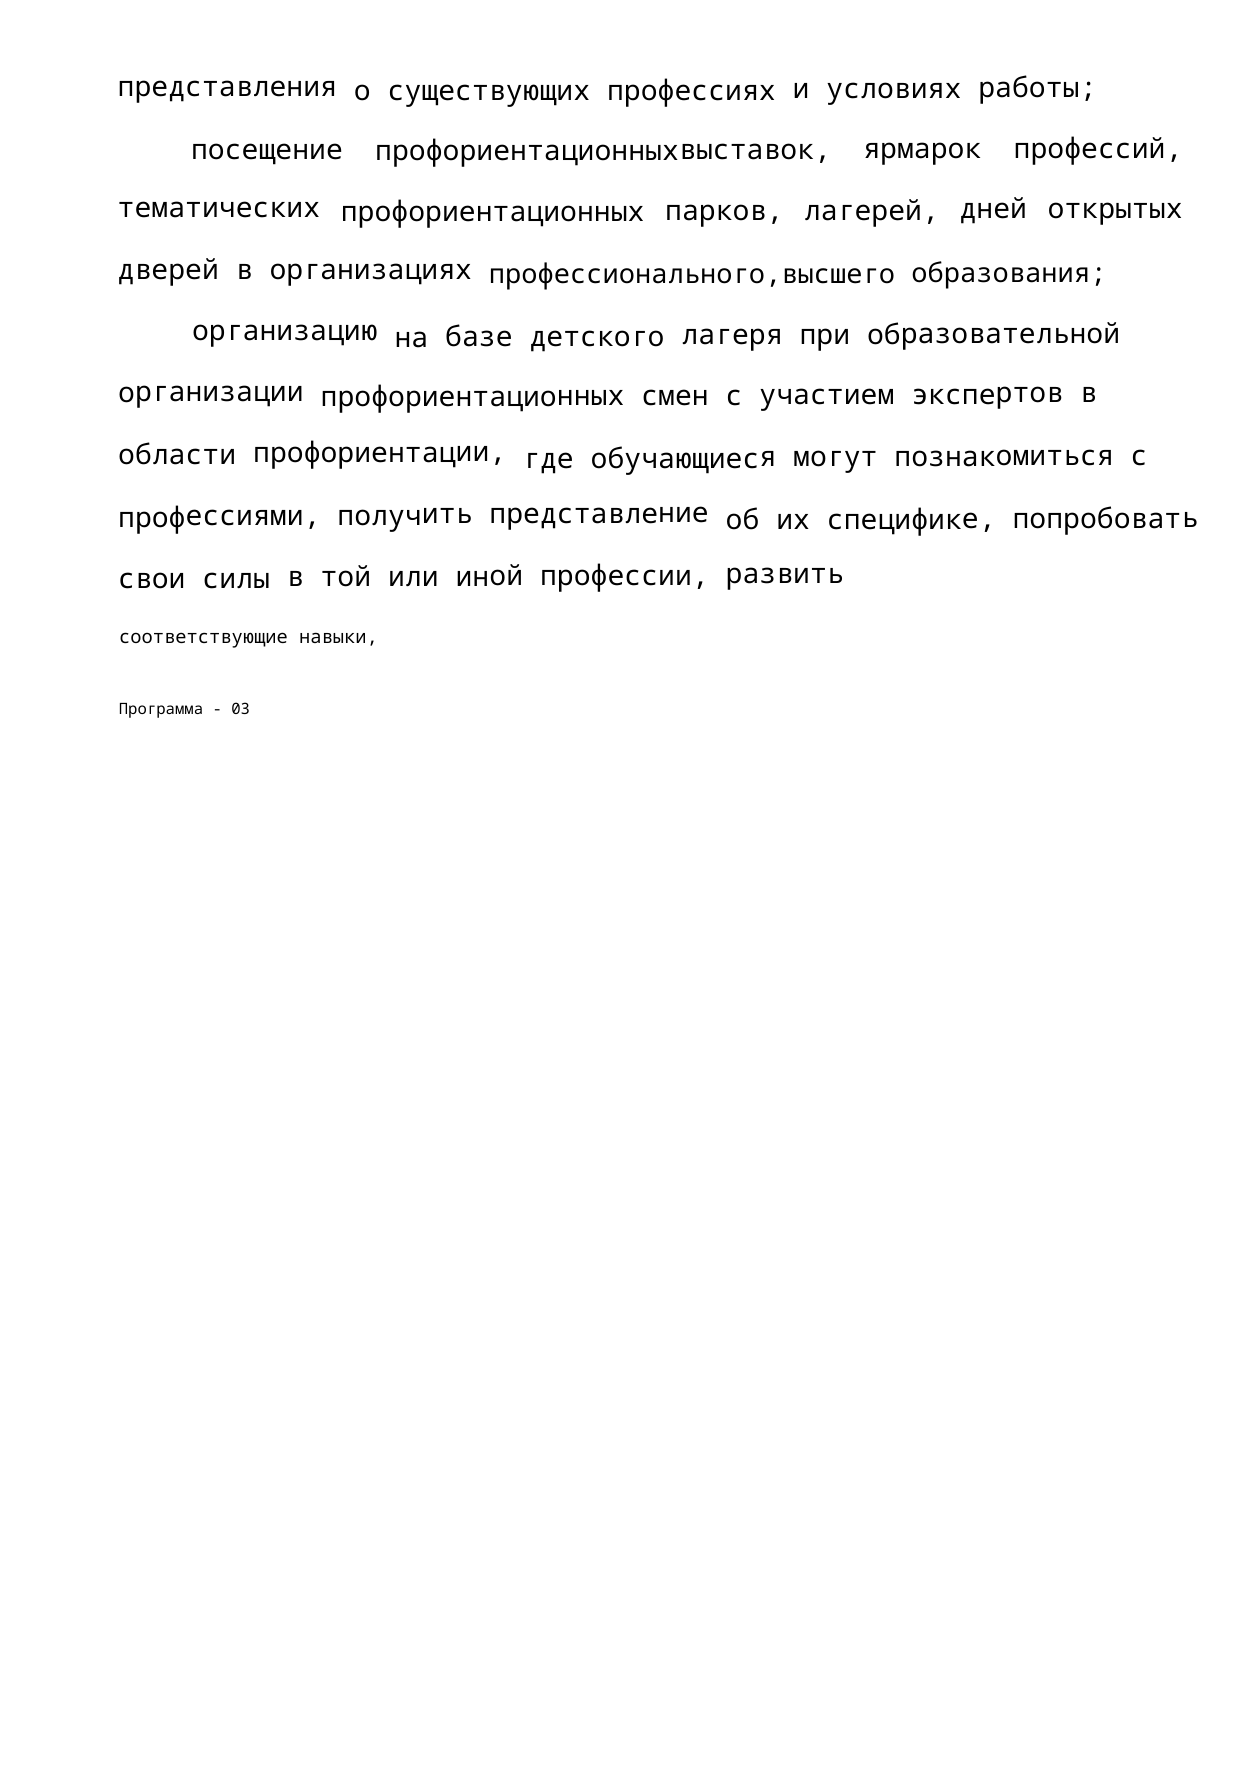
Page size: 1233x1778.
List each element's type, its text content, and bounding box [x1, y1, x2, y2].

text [117, 66, 1196, 108]
text организацию на базе детского лагеря при образовательной организации профориентационных смен с участием экспертов в области профориентации, где обучающиеся могут познакомиться с профессиями, получить представление об их специфике, попробовать свои силы в той или иной профессии, развить [118, 310, 1199, 599]
text соответствующие навыки, [119, 623, 1187, 650]
text посещение профориентационныхвыставок, ярмарок профессий, тематических профориентационных парков, лагерей, дней открытых дверей в организациях профессионального,высшего образования; [117, 128, 1182, 292]
text Программа - 03 [118, 698, 1187, 719]
